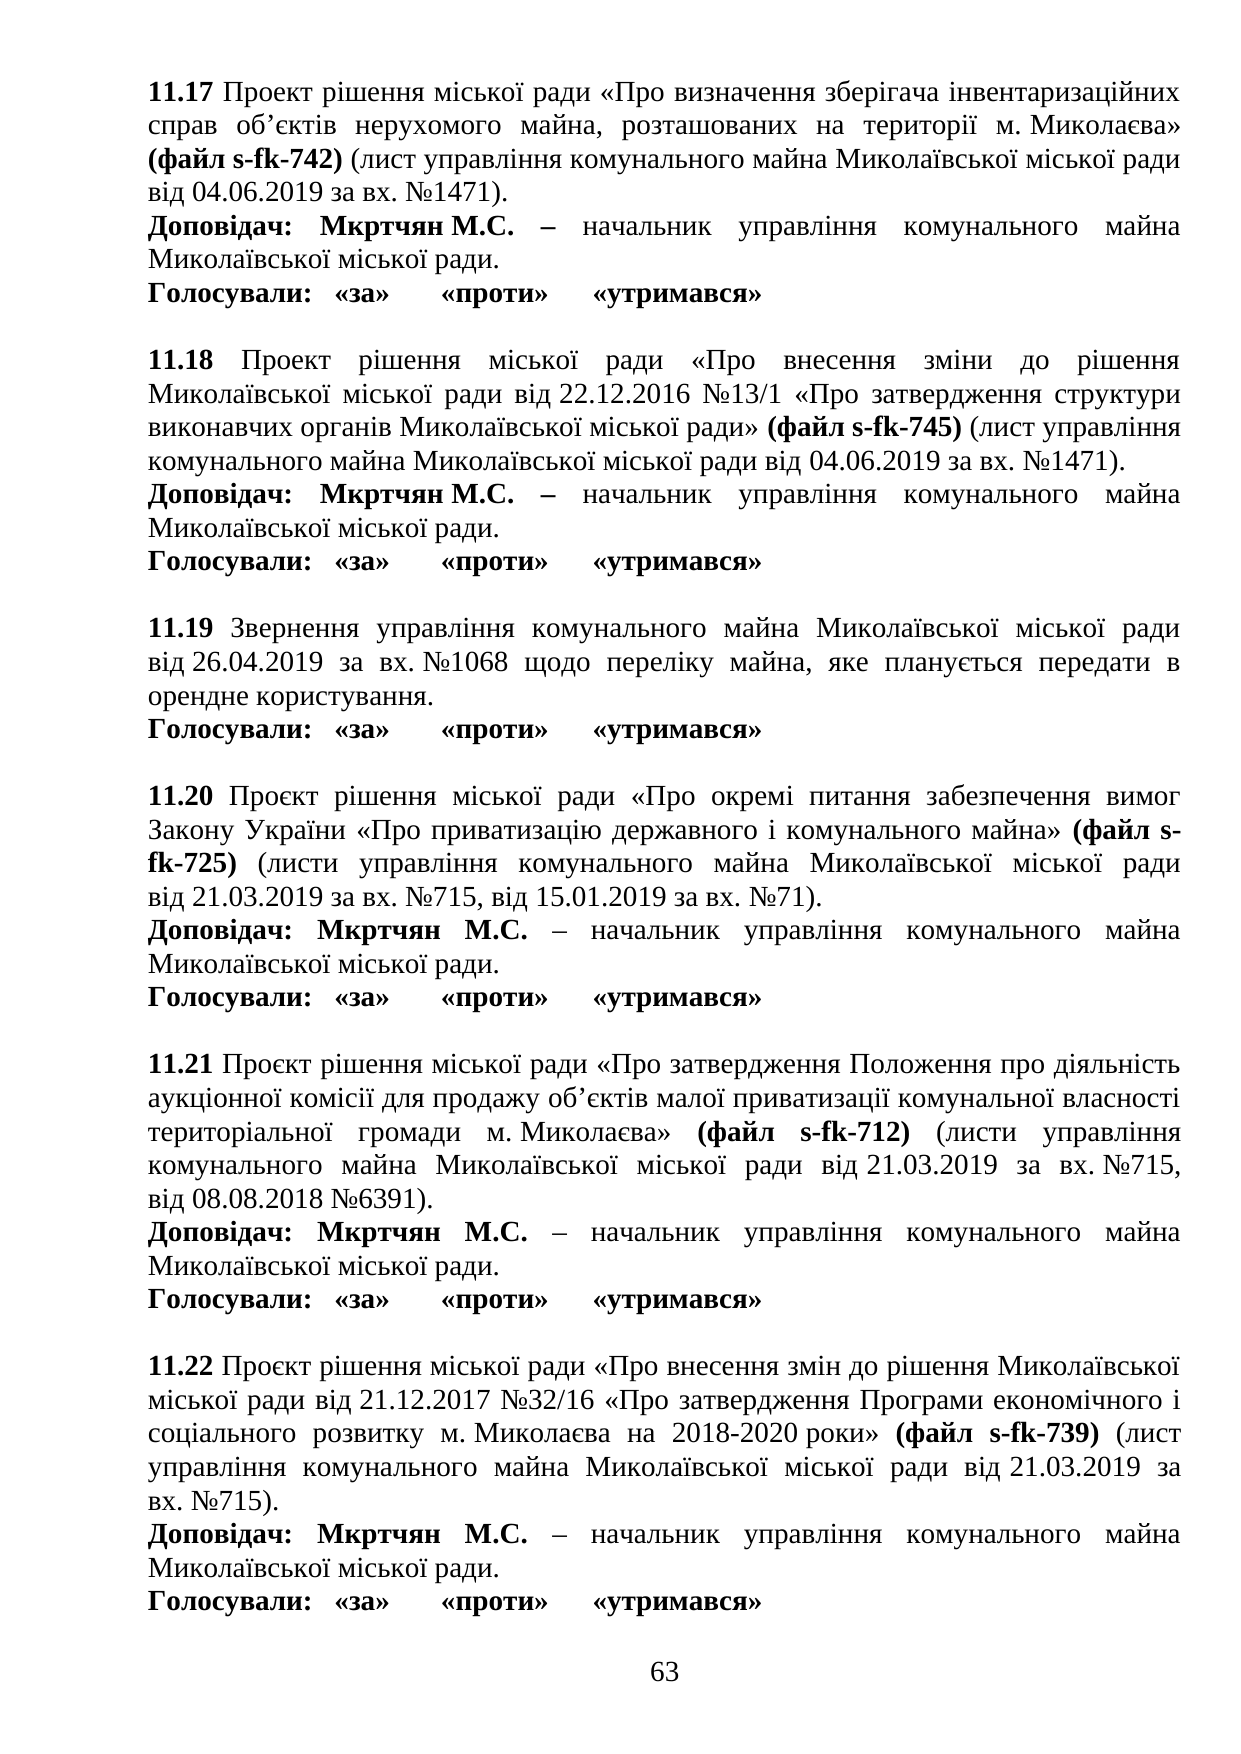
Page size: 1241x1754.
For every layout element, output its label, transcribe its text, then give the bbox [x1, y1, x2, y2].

text 11.21 Проєкт рішення міської ради «Про затвердження Положення про діяльність аукціонної комісії для продажу об’єктів малої приватизації комунальної власності територіальної громади м. Миколаєва» (файл s-fk-712) (листи управління комунального майна Миколаївської міської ради від 21.03.2019 за вх. №715, від 08.08.2018 №6391). [148, 1047, 1181, 1214]
text Голосували: «за» «проти» «утримався» [148, 1583, 1181, 1617]
text Голосували: «за» «проти» «утримався» [148, 275, 1181, 309]
text Доповідач: Мкртчян М.С. – начальник управління комунального майна Миколаївської міської ради. [148, 1516, 1181, 1583]
text Голосували: «за» «проти» «утримався» [148, 979, 1181, 1013]
text Голосували: «за» «проти» «утримався» [148, 1281, 1181, 1315]
text 11.20 Проєкт рішення міської ради «Про окремі питання забезпечення вимог Закону України «Про приватизацію державного і комунального майна» (файл s-fk-725) (листи управління комунального майна Миколаївської міської ради від 21.03.2019 за вх. №715, від 15.01.2019 за вх. №71). [148, 778, 1181, 912]
text 11.18 Проект рішення міської ради «Про внесення зміни до рішення Миколаївської міської ради від 22.12.2016 №13/1 «Про затвердження структури виконавчих органів Миколаївської міської ради» (файл s-fk-745) (лист управління комунального майна Миколаївської міської ради від 04.06.2019 за вх. №1471). [148, 342, 1181, 476]
text Голосували: «за» «проти» «утримався» [148, 711, 1181, 745]
text 11.22 Проєкт рішення міської ради «Про внесення змін до рішення Миколаївської міської ради від 21.12.2017 №32/16 «Про затвердження Програми економічного і соціального розвитку м. Миколаєва на 2018-2020 роки» (файл s-fk-739) (лист управління комунального майна Миколаївської міської ради від 21.03.2019 за вх. №715). [148, 1348, 1181, 1516]
text Доповідач: Мкртчян М.С. – начальник управління комунального майна Миколаївської міської ради. [148, 1214, 1181, 1281]
text Доповідач: Мкртчян М.С. – начальник управління комунального майна Миколаївської міської ради. [148, 476, 1181, 543]
text Голосували: «за» «проти» «утримався» [148, 543, 1181, 577]
text Доповідач: Мкртчян М.С. – начальник управління комунального майна Миколаївської міської ради. [148, 912, 1181, 979]
text Доповідач: Мкртчян М.С. – начальник управління комунального майна Миколаївської міської ради. [148, 208, 1181, 275]
text 11.17 Проект рішення міської ради «Про визначення зберігача інвентаризаційних справ об’єктів нерухомого майна, розташованих на території м. Миколаєва» (файл s-fk-742) (лист управління комунального майна Миколаївської міської ради від 04.06.2019 за вх. №1471). [148, 74, 1181, 208]
text 11.19 Звернення управління комунального майна Миколаївської міської ради від 26.04.2019 за вх. №1068 щодо переліку майна, яке планується передати в орендне користування. [148, 611, 1181, 711]
